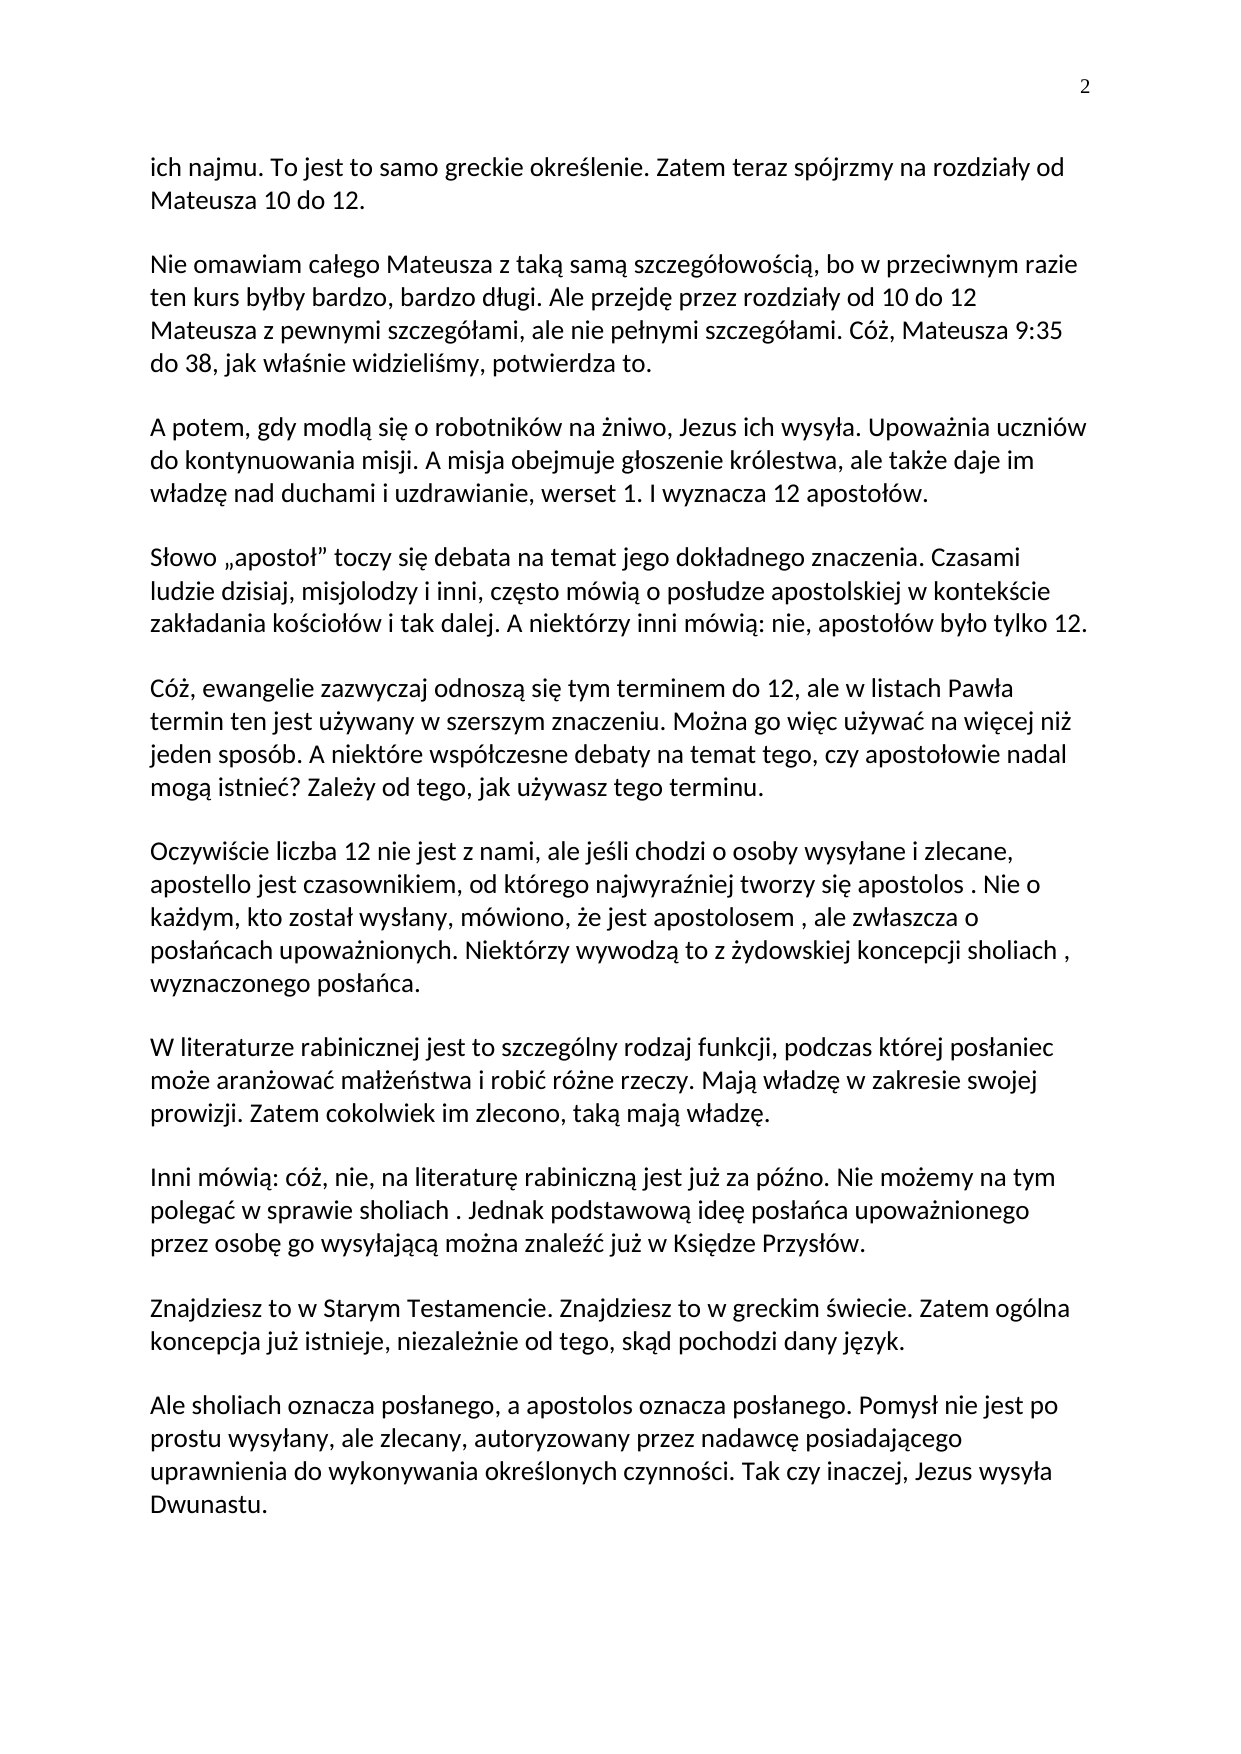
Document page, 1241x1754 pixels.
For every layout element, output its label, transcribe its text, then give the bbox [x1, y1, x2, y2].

text Znajdziesz to w Starym Testamencie. Znajdziesz to w greckim świecie. Zatem ogólna koncepcja już istnieje, niezależnie od tego, skąd pochodzi dany język. [150, 1291, 1090, 1357]
text Słowo „apostoł” toczy się debata na temat jego dokładnego znaczenia. Czasami ludzie dzisiaj, misjolodzy i inni, często mówią o posłudze apostolskiej w kontekście zakładania kościołów i tak dalej. A niektórzy inni mówią: nie, apostołów było tylko 12. [150, 541, 1090, 640]
text Ale sholiach oznacza posłanego, a apostolos oznacza posłanego. Pomysł nie jest po prostu wysyłany, ale zlecany, autoryzowany przez nadawcę posiadającego uprawnienia do wykonywania określonych czynności. Tak czy inaczej, Jezus wysyła Dwunastu. [150, 1388, 1090, 1520]
text Cóż, ewangelie zazwyczaj odnoszą się tym terminem do 12, ale w listach Pawła termin ten jest używany w szerszym znaczeniu. Można go więc używać na więcej niż jeden sposób. A niektóre współczesne debaty na temat tego, czy apostołowie nadal mogą istnieć? Zależy od tego, jak używasz tego terminu. [150, 671, 1090, 803]
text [150, 150, 1090, 216]
text A potem, gdy modlą się o robotników na żniwo, Jezus ich wysyła. Upoważnia uczniów do kontynuowania misji. A misja obejmuje głoszenie królestwa, ale także daje im władzę nad duchami i uzdrawianie, werset 1. I wyznacza 12 apostołów. [150, 410, 1090, 509]
text Inni mówią: cóż, nie, na literaturę rabiniczną jest już za późno. Nie możemy na tym polegać w sprawie sholiach . Jednak podstawową ideę posłańca upoważnionego przez osobę go wysyłającą można znaleźć już w Księdze Przysłów. [150, 1161, 1090, 1259]
text Oczywiście liczba 12 nie jest z nami, ale jeśli chodzi o osoby wysyłane i zlecane, apostello jest czasownikiem, od którego najwyraźniej tworzy się apostolos . Nie o każdym, kto został wysłany, mówiono, że jest apostolosem , ale zwłaszcza o posłańcach upoważnionych. Niektórzy wywodzą to z żydowskiej koncepcji sholiach , wyznaczonego posłańca. [150, 834, 1090, 999]
text Nie omawiam całego Mateusza z taką samą szczegółowością, bo w przeciwnym razie ten kurs byłby bardzo, bardzo długi. Ale przejdę przez rozdziały od 10 do 12 Mateusza z pewnymi szczegółami, ale nie pełnymi szczegółami. Cóż, Mateusza 9:35 do 38, jak właśnie widzieliśmy, potwierdza to. [150, 247, 1090, 379]
text W literaturze rabinicznej jest to szczególny rodzaj funkcji, podczas której posłaniec może aranżować małżeństwa i robić różne rzeczy. Mają władzę w zakresie swojej prowizji. Zatem cokolwiek im zlecono, taką mają władzę. [150, 1030, 1090, 1129]
